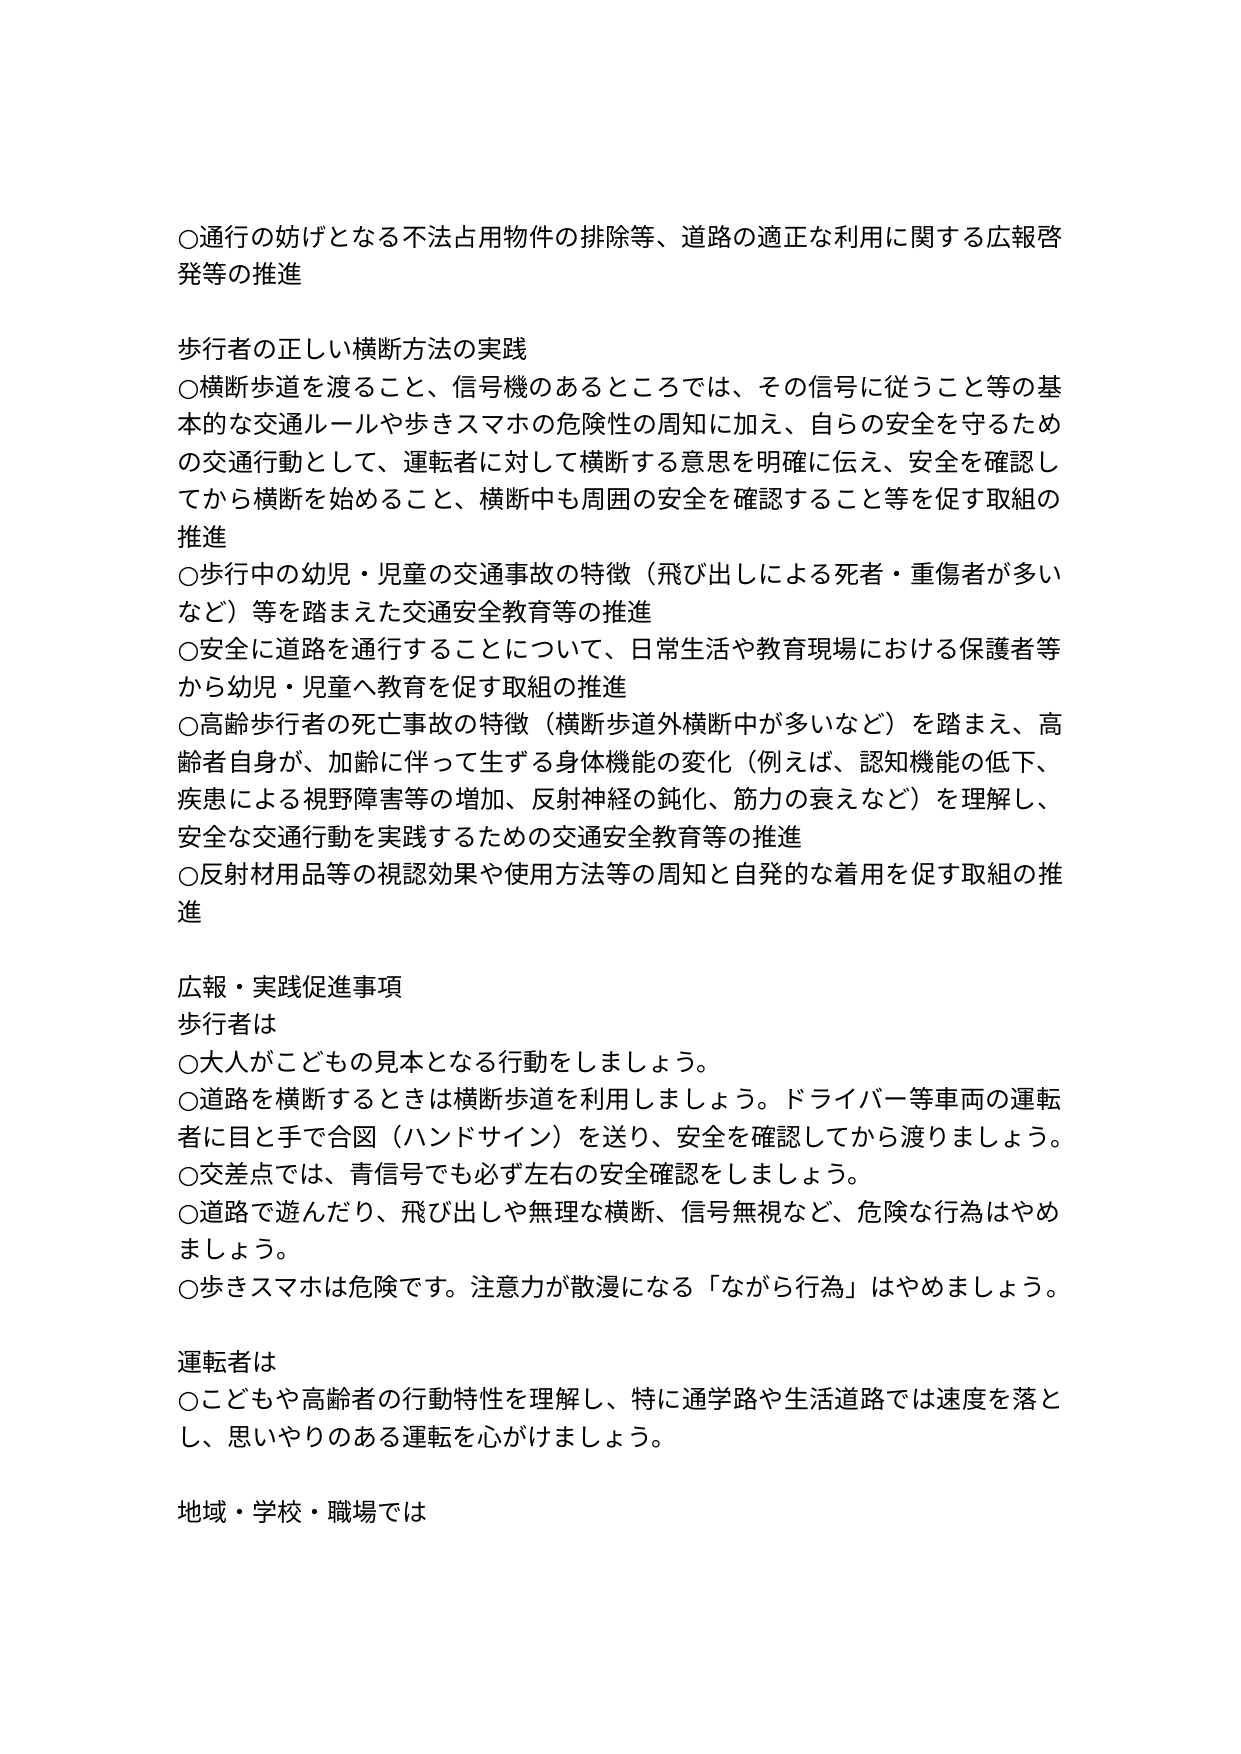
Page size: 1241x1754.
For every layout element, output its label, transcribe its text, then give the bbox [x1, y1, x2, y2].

text 広報・実践促進事項 [177, 967, 1063, 1004]
text 運転者は [177, 1342, 1063, 1379]
text ○大人がこどもの見本となる行動をしましょう。 [177, 1042, 1063, 1079]
text ○道路で遊んだり、飛び出しや無理な横断、信号無視など、危険な行為はやめましょう。 [177, 1192, 1063, 1267]
text ○道路を横断するときは横断歩道を利用しましょう。ドライバー等車両の運転者に目と手で合図（ハンドサイン）を送り、安全を確認してから渡りましょう。 [177, 1079, 1063, 1154]
text ○安全に道路を通行することについて、日常生活や教育現場における保護者等から幼児・児童へ教育を促す取組の推進 [177, 629, 1063, 704]
text ○高齢歩行者の死亡事故の特徴（横断歩道外横断中が多いなど）を踏まえ、高齢者自身が、加齢に伴って生ずる身体機能の変化（例えば、認知機能の低下、疾患による視野障害等の増加、反射神経の鈍化、筋力の衰えなど）を理解し、安全な交通行動を実践するための交通安全教育等の推進 [177, 704, 1063, 854]
text ○反射材用品等の視認効果や使用方法等の周知と自発的な着用を促す取組の推進 [177, 854, 1063, 929]
text 地域・学校・職場では [177, 1492, 1063, 1529]
text ○通行の妨げとなる不法占用物件の排除等、道路の適正な利用に関する広報啓発等の推進 [177, 217, 1063, 292]
text ○交差点では、青信号でも必ず左右の安全確認をしましょう。 [177, 1154, 1063, 1192]
text 歩行者は [177, 1004, 1063, 1042]
text ○横断歩道を渡ること、信号機のあるところでは、その信号に従うこと等の基本的な交通ルールや歩きスマホの危険性の周知に加え、自らの安全を守るための交通行動として、運転者に対して横断する意思を明確に伝え、安全を確認してから横断を始めること、横断中も周囲の安全を確認すること等を促す取組の推進 [177, 367, 1063, 554]
text ○歩きスマホは危険です。注意力が散漫になる「ながら行為」はやめましょう。 [177, 1267, 1063, 1304]
text ○こどもや高齢者の行動特性を理解し、特に通学路や生活道路では速度を落とし、思いやりのある運転を心がけましょう。 [177, 1379, 1063, 1454]
text ○歩行中の幼児・児童の交通事故の特徴（飛び出しによる死者・重傷者が多いなど）等を踏まえた交通安全教育等の推進 [177, 554, 1063, 629]
text 歩行者の正しい横断方法の実践 [177, 329, 1063, 367]
